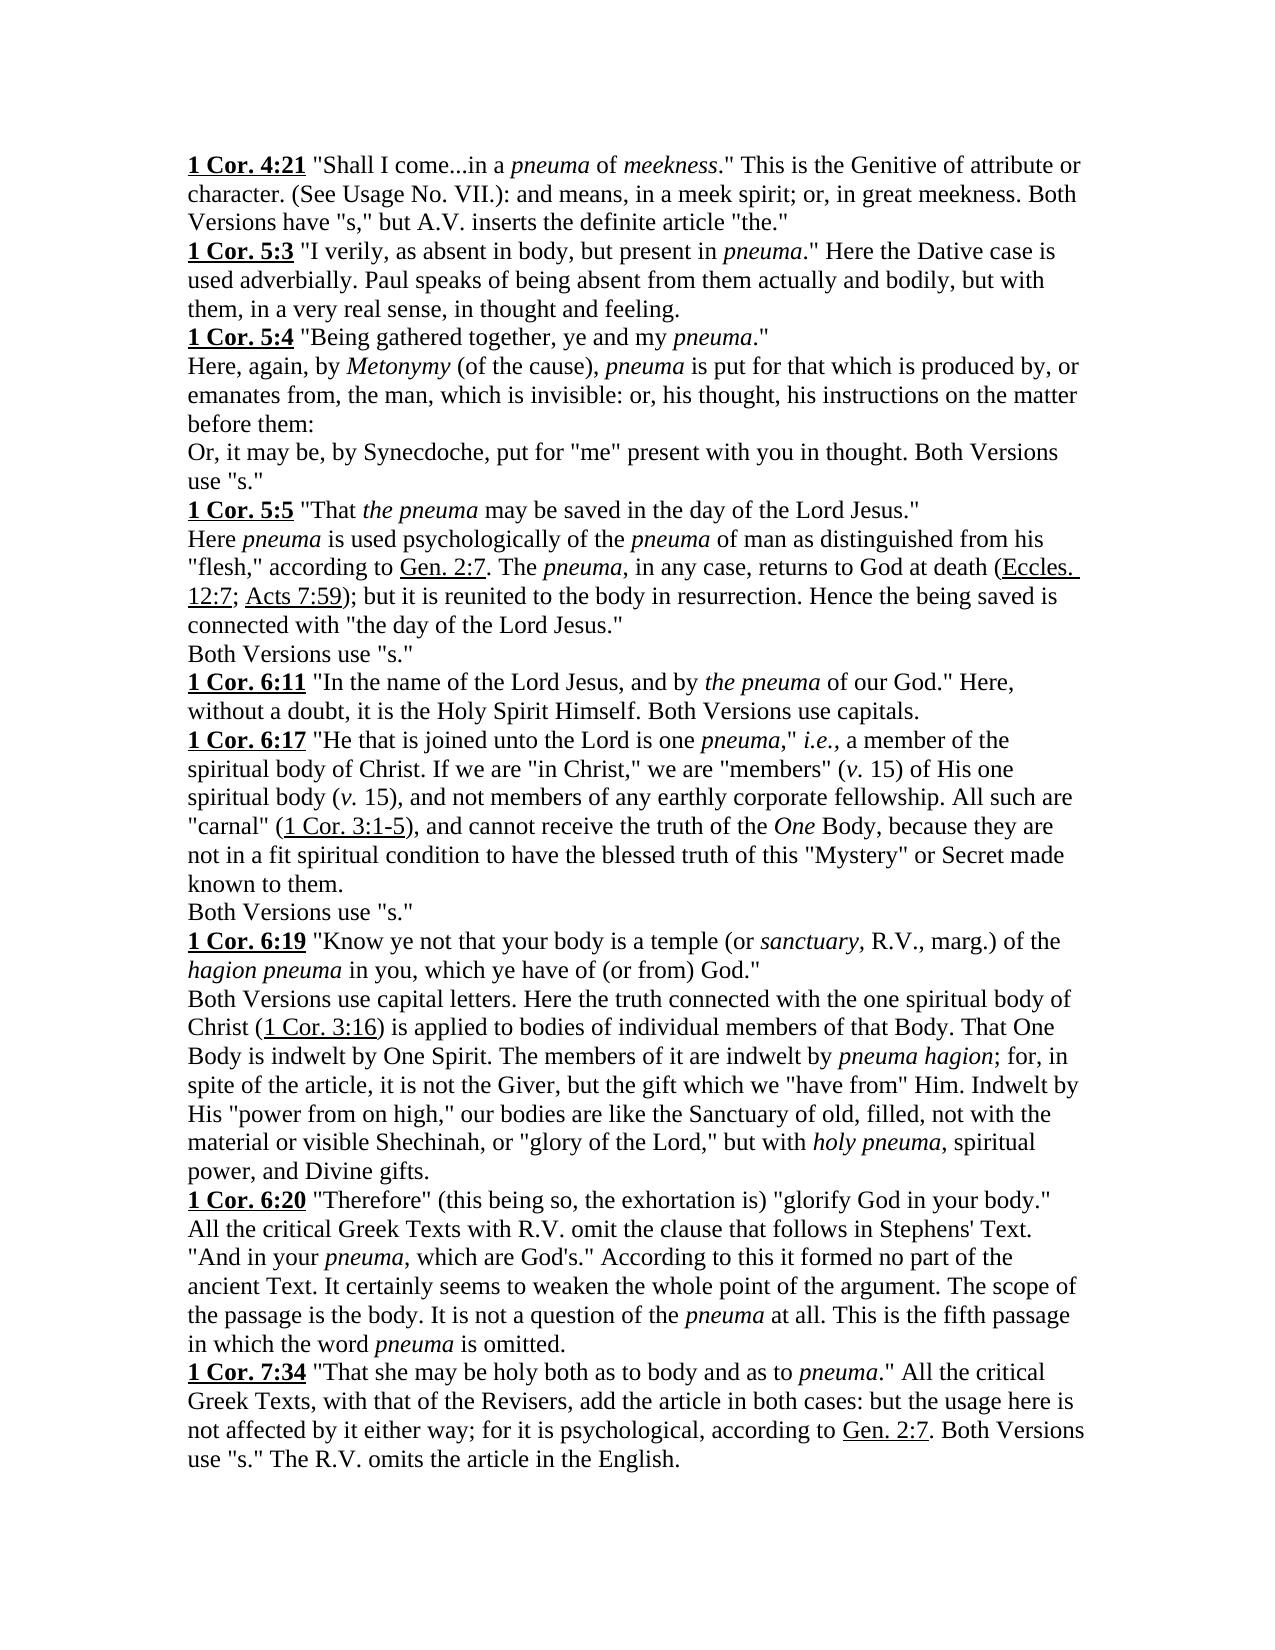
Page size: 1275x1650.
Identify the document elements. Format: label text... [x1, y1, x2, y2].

text 1 Cor. 6:20 "Therefore" (this being so, the exhortation is) "glorify God in your body." [187, 1185, 1087, 1214]
text 1 Cor. 6:17 "He that is joined unto the Lord is one pneuma," i.e., a member of the spiritual body of Christ. If we are "in Christ," we are "members" (v. 15) of His one spiritual body (v. 15), and not members of any earthly corporate fellowship. All such are "carnal" (1 Cor. 3:1-5), and cannot receive the truth of the One Body, because they are not in a fit spiritual condition to have the blessed truth of this "Mystery" or Secret made known to them. [187, 725, 1087, 897]
text 1 Cor. 5:5 "That the pneuma may be saved in the day of the Lord Jesus." [187, 495, 1087, 524]
text 1 Cor. 6:11 "In the name of the Lord Jesus, and by the pneuma of our God." Here, without a doubt, it is the Holy Spirit Himself. Both Versions use capitals. [187, 667, 1087, 725]
text Here, again, by Metonymy (of the cause), pneuma is put for that which is produced by, or emanates from, the man, which is invisible: or, his thought, his instructions on the matter before them: [187, 351, 1087, 437]
text Here pneuma is used psychologically of the pneuma of man as distinguished from his "flesh," according to Gen. 2:7. The pneuma, in any case, returns to God at death (Eccles. 12:7; Acts 7:59); but it is reunited to the body in resurrection. Hence the being saved is connected with "the day of the Lord Jesus." [187, 524, 1087, 639]
text All the critical Greek Texts with R.V. omit the clause that follows in Stephens' Text. "And in your pneuma, which are God's." According to this it formed no part of the ancient Text. It certainly seems to weaken the whole point of the argument. The scope of the passage is the body. It is not a question of the pneuma at all. This is the fifth passage in which the word pneuma is omitted. [187, 1214, 1087, 1357]
text 1 Cor. 5:4 "Being gathered together, ye and my pneuma." [187, 322, 1087, 351]
text 1 Cor. 4:21 "Shall I come...in a pneuma of meekness." This is the Genitive of attribute or character. (See Usage No. VII.): and means, in a meek spirit; or, in great meekness. Both Versions have "s," but A.V. inserts the definite article "the." [187, 150, 1087, 236]
text 1 Cor. 6:19 "Know ye not that your body is a temple (or sanctuary, R.V., marg.) of the hagion pneuma in you, which ye have of (or from) God." [187, 926, 1087, 984]
text Both Versions use capital letters. Here the truth connected with the one spiritual body of Christ (1 Cor. 3:16) is applied to bodies of individual members of that Body. That One Body is indwelt by One Spirit. The members of it are indwelt by pneuma hagion; for, in spite of the article, it is not the Giver, but the gift which we "have from" Him. Indwelt by His "power from on high," our bodies are like the Sanctuary of old, filled, not with the material or visible Shechinah, or "glory of the Lord," but with holy pneuma, spiritual power, and Divine gifts. [187, 984, 1087, 1185]
text 1 Cor. 7:34 "That she may be holy both as to body and as to pneuma." All the critical Greek Texts, with that of the Revisers, add the article in both cases: but the usage here is not affected by it either way; for it is psychological, according to Gen. 2:7. Both Versions use "s." The R.V. omits the article in the English. [187, 1357, 1087, 1472]
text Both Versions use "s." [187, 897, 1087, 926]
text Both Versions use "s." [187, 639, 1087, 667]
text 1 Cor. 5:3 "I verily, as absent in body, but present in pneuma." Here the Dative case is used adverbially. Paul speaks of being absent from them actually and bodily, but with them, in a very real sense, in thought and feeling. [187, 236, 1087, 322]
text Or, it may be, by Synecdoche, put for "me" present with you in thought. Both Versions use "s." [187, 437, 1087, 495]
